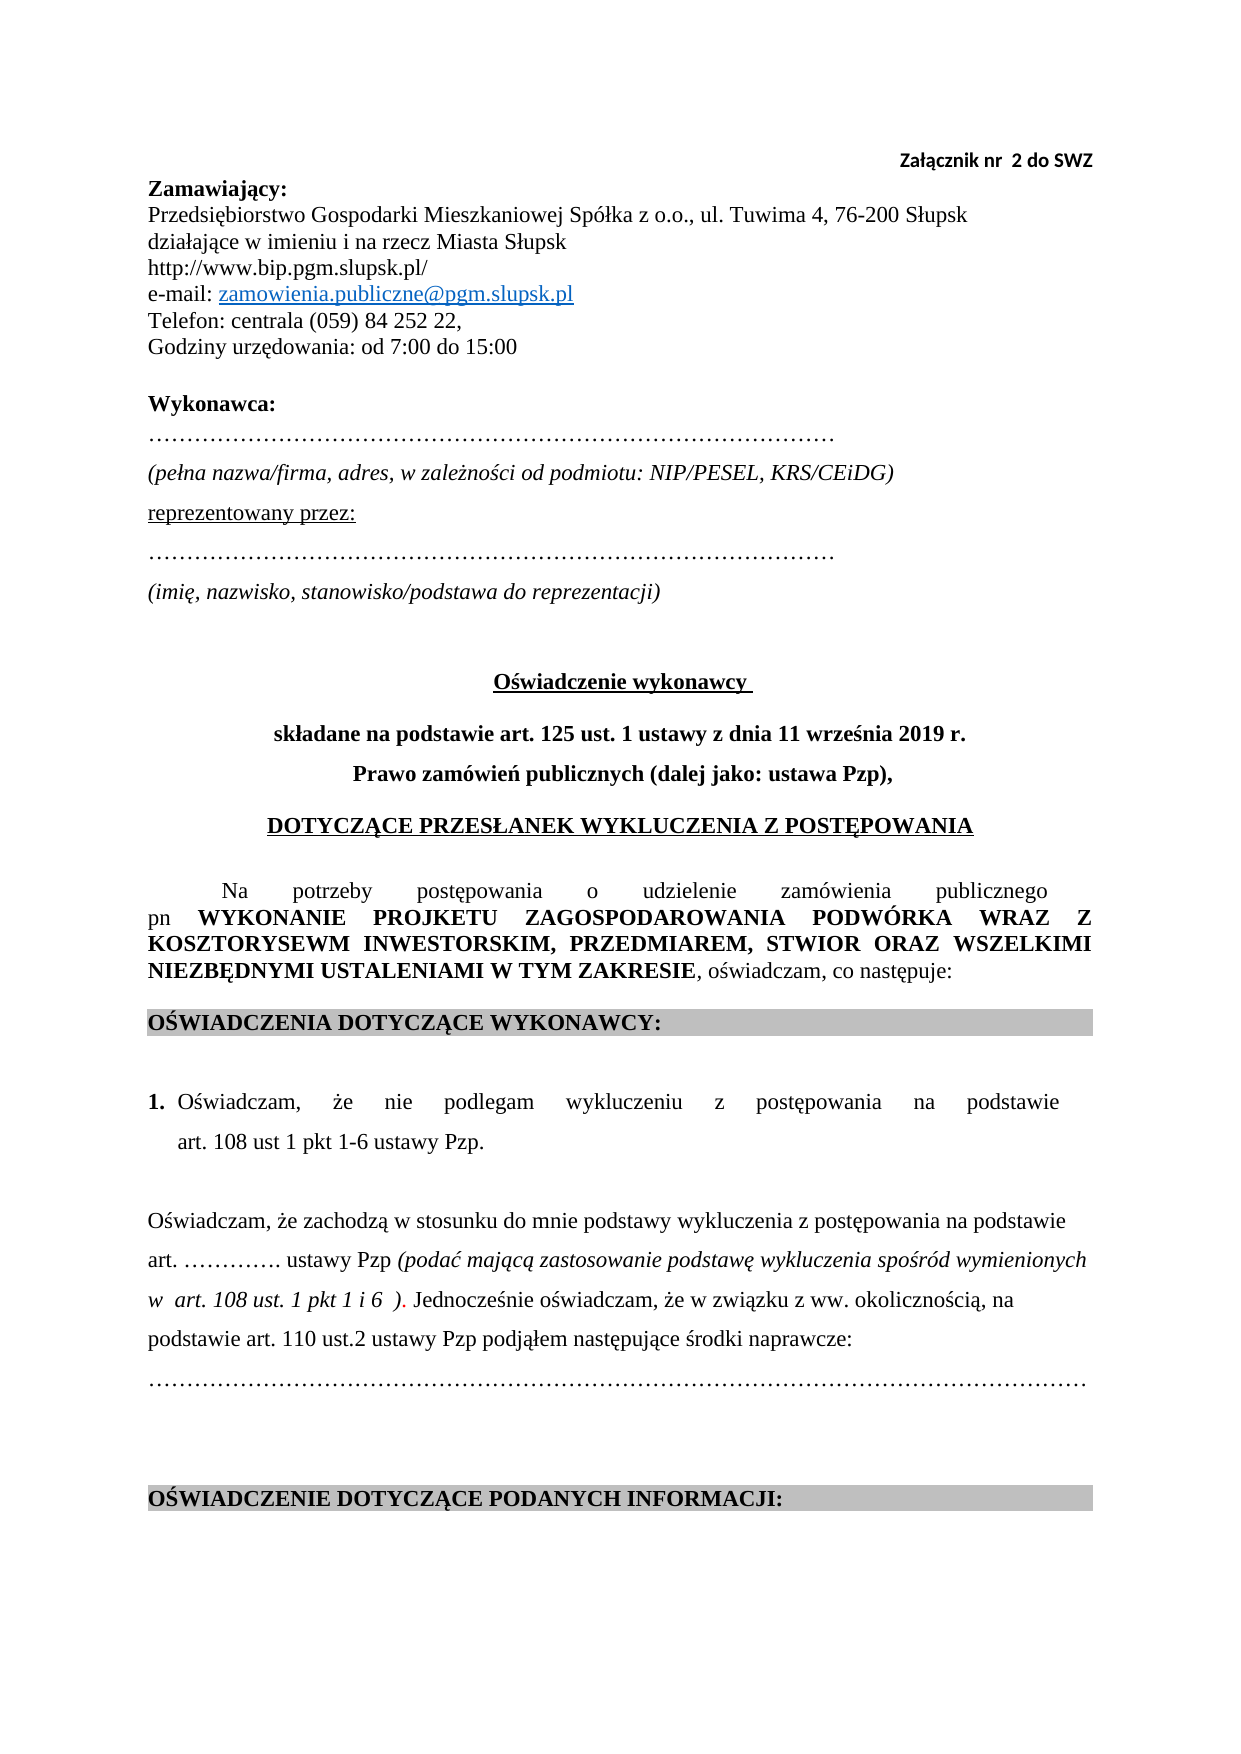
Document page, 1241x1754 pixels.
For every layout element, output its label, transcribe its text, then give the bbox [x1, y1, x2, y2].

text ……………………………………………………………………………… [148, 538, 1093, 565]
text Oświadczam, że zachodzą w stosunku do mnie podstawy wykluczenia z postępowania na podstawie art. …………. ustawy Pzp (podać mającą zastosowanie podstawę wykluczenia spośród wymienionych w art. 108 ust. 1 pkt 1 i 6 ). Jednocześnie oświadczam, że w związku z ww. okolicznością, na podstawie art. 110 ust.2 ustawy Pzp podjąłem następujące środki naprawcze: …………………………………………………………………………………………………………… [147, 1207, 1093, 1391]
text OŚWIADCZENIE DOTYCZĄCE PODANYCH INFORMACJI: [148, 1485, 1093, 1511]
text reprezentowany przez: [148, 499, 1093, 525]
text ……………………………………………………………………………… [148, 420, 1093, 446]
text Na potrzeby postępowania o udzielenie zamówienia publicznego pn WYKONANIE PROJKETU ZAGOSPODAROWANIA PODWÓRKA WRAZ Z KOSZTORYSEWM INWESTORSKIM, PRZEDMIAREM, STWIOR ORAZ WSZELKIMI NIEZBĘDNYMI USTALENIAMI W TYM ZAKRESIE, oświadczam, co następuje: [148, 878, 1093, 983]
text Zamawiający: Przedsiębiorstwo Gospodarki Mieszkaniowej Spółka z o.o., ul. Tuwima 4, 76-200 Słupsk [148, 175, 1093, 228]
text (imię, nazwisko, stanowisko/podstawa do reprezentacji) [148, 578, 1093, 604]
text działające w imieniu i na rzecz Miasta Słupsk [148, 228, 1093, 254]
text Godziny urzędowania: od 7:00 do 15:00 [148, 333, 1093, 359]
text (pełna nazwa/firma, adres, w zależności od podmiotu: NIP/PESEL, KRS/CEiDG) [148, 459, 1093, 486]
text Prawo zamówień publicznych (dalej jako: ustawa Pzp), [148, 760, 1093, 786]
text OŚWIADCZENIA DOTYCZĄCE WYKONAWCY: [147, 1009, 1093, 1036]
text e-mail: zamowienia.publiczne@pgm.slupsk.pl [148, 280, 1093, 307]
list Oświadczam, że nie podlegam wykluczeniu z postępowania na podstawie art. 108 ust 1 pkt 1-6 ustawy Pzp. [148, 1088, 1093, 1154]
text składane na podstawie art. 125 ust. 1 ustawy z dnia 11 września 2019 r. [148, 720, 1093, 747]
text http://www.bip.pgm.slupsk.pl/ [148, 254, 1093, 280]
text Wykonawca: [148, 390, 1093, 416]
text Oświadczenie wykonawcy [148, 668, 1093, 695]
text Załącznik nr 2 do SWZ [148, 148, 1093, 173]
text Telefon: centrala (059) 84 252 22, [148, 307, 1093, 333]
text DOTYCZĄCE PRZESŁANEK WYKLUCZENIA Z POSTĘPOWANIA [148, 812, 1093, 838]
